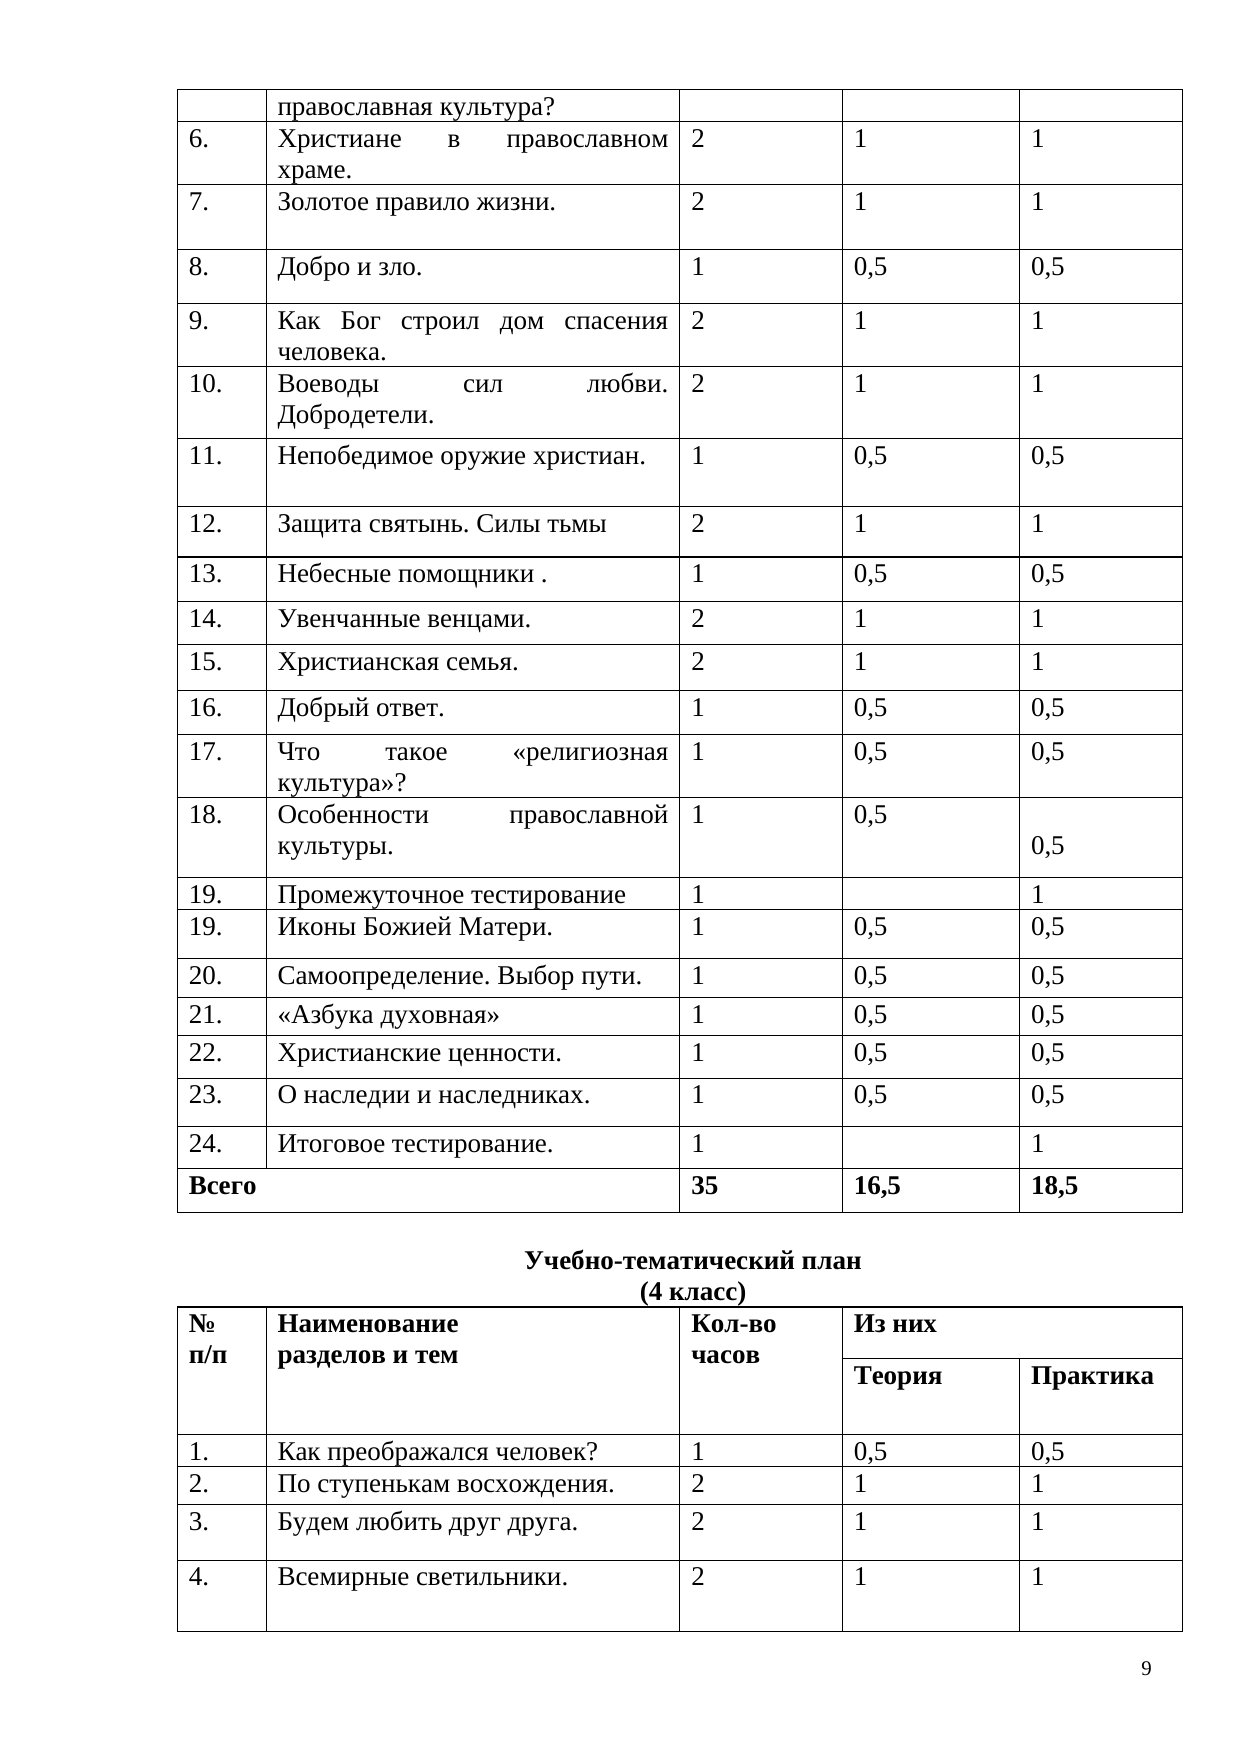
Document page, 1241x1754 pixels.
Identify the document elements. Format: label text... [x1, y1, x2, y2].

table_cell 23. [178, 1079, 266, 1126]
table_cell 1 [680, 878, 842, 909]
table_cell 0,5 [1020, 691, 1182, 734]
text Учебно-тематический план [177, 1244, 1208, 1275]
table_cell 0,5 [843, 998, 1019, 1035]
table_cell 1 [1020, 1561, 1182, 1631]
table_cell 2 [680, 185, 842, 249]
table_cell 0,5 [1020, 959, 1182, 997]
table_cell 1. [178, 1435, 266, 1466]
table_cell 1 [680, 735, 842, 797]
table_cell 1 [843, 1561, 1019, 1631]
table_cell 1 [843, 304, 1019, 366]
table_cell 15. [178, 645, 266, 690]
table_cell 35 [680, 1169, 842, 1212]
table_cell 1 [680, 959, 842, 997]
table_cell 1 [680, 998, 842, 1035]
table_cell 1 [843, 1467, 1019, 1504]
table_cell Христианская семья. [267, 645, 679, 690]
table_cell 1 [1020, 507, 1182, 556]
table_cell 16,5 [843, 1169, 1019, 1212]
table_cell 1 [680, 798, 842, 877]
table_cell Добрый ответ. [267, 691, 679, 734]
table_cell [267, 90, 679, 121]
table_cell 24. [178, 1127, 266, 1168]
table_cell 5. [178, 90, 266, 121]
table_cell Как преображался человек? [267, 1435, 679, 1466]
table_cell 14. [178, 602, 266, 644]
table_cell 1 [1020, 90, 1182, 121]
table_cell Защита святынь. Силы тьмы [267, 507, 679, 556]
table_cell 1 [843, 602, 1019, 644]
table_cell 1 [1020, 1467, 1182, 1504]
table_cell 1 [1020, 645, 1182, 690]
table_cell 1 [843, 507, 1019, 556]
table_cell 2. [178, 1467, 266, 1504]
table_cell Добро и зло. [267, 250, 679, 303]
table_cell 0,5 [843, 250, 1019, 303]
table_cell 11. [178, 439, 266, 506]
table_cell 2 [680, 367, 842, 438]
table_cell 20. [178, 959, 266, 997]
table_cell 2 [680, 1505, 842, 1559]
table_cell Как Бог строил дом спасения человека. [267, 304, 679, 366]
table_cell 0,5 [1020, 250, 1182, 303]
table_cell 16. [178, 691, 266, 734]
table_cell Золотое правило жизни. [267, 185, 679, 249]
table_cell Небесные помощники . [267, 558, 679, 601]
table_cell Практика [1020, 1359, 1182, 1434]
table_cell 2 [680, 1467, 842, 1504]
table_cell 1 [843, 90, 1019, 121]
table_cell 13. [178, 558, 266, 601]
table_cell 19. [178, 878, 266, 909]
table_cell 1 [680, 1127, 842, 1168]
table_header № п/п [178, 1308, 266, 1434]
table_cell [843, 878, 1019, 909]
text (4 класс) [177, 1275, 1208, 1306]
table_cell 1 [843, 367, 1019, 438]
table_cell 22. [178, 1036, 266, 1078]
table_cell 0,5 [843, 959, 1019, 997]
table_cell Увенчанные венцами. [267, 602, 679, 644]
table_cell О наследии и наследниках. [267, 1079, 679, 1126]
table_cell 0,5 [1020, 998, 1182, 1035]
table_cell 2 [680, 645, 842, 690]
table_cell 1 [1020, 304, 1182, 366]
table_cell 2 [680, 122, 842, 184]
table_cell 18. [178, 798, 266, 877]
table_cell 1 [1020, 878, 1182, 909]
table_cell Теория [843, 1359, 1019, 1434]
table_cell 1 [1020, 122, 1182, 184]
table_cell 0,5 [843, 735, 1019, 797]
table_cell 6. [178, 122, 266, 184]
table_cell 1 [1020, 602, 1182, 644]
table_cell Воеводы сил любви. Добродетели. [267, 367, 679, 438]
table_cell Христиане в православном храме. [267, 122, 679, 184]
table_cell 1 [680, 1036, 842, 1078]
table_cell 10. [178, 367, 266, 438]
table_cell 0,5 [843, 691, 1019, 734]
table_cell Всего [178, 1169, 679, 1212]
table_cell 0,5 [1020, 1435, 1182, 1466]
table_cell Что такое «религиозная культура»? [267, 735, 679, 797]
table_header Наименование разделов и тем [267, 1308, 679, 1434]
table_cell 1 [680, 439, 842, 506]
table_cell Итоговое тестирование. [267, 1127, 679, 1168]
table_cell 0,5 [843, 798, 1019, 877]
table_cell 18,5 [1020, 1169, 1182, 1212]
table_cell 7. [178, 185, 266, 249]
table_cell 8. [178, 250, 266, 303]
table_cell 19. [178, 910, 266, 958]
table_cell Всемирные светильники. [267, 1561, 679, 1631]
table_cell 3. [178, 1505, 266, 1559]
table_cell 2 [680, 602, 842, 644]
table_cell 1 [680, 250, 842, 303]
table_cell 0,5 [1020, 558, 1182, 601]
table_cell 1 [680, 1079, 842, 1126]
table_header Кол-во часов [680, 1308, 842, 1434]
table_cell Промежуточное тестирование [267, 878, 679, 909]
table_cell 1 [680, 910, 842, 958]
table_cell 0,5 [1020, 910, 1182, 958]
table_cell 0,5 [1020, 439, 1182, 506]
table_cell 2 [680, 1561, 842, 1631]
table_cell 0,5 [843, 910, 1019, 958]
table_cell 1 [680, 558, 842, 601]
table_header Из них [843, 1308, 1182, 1358]
table_cell 2 [680, 507, 842, 556]
table_cell 0,5 [843, 558, 1019, 601]
table_cell 1 [843, 185, 1019, 249]
table_cell [843, 1127, 1019, 1168]
table_cell Самоопределение. Выбор пути. [267, 959, 679, 997]
table_cell Христианские ценности. [267, 1036, 679, 1078]
table_cell 21. [178, 998, 266, 1035]
table_cell 2 [680, 304, 842, 366]
table_cell 0,5 [843, 1435, 1019, 1466]
table_cell 0,5 [843, 1079, 1019, 1126]
table_cell 17. [178, 735, 266, 797]
table_cell 0,5 [1020, 735, 1182, 797]
table_cell По ступенькам восхождения. [267, 1467, 679, 1504]
table_cell 1 [1020, 1127, 1182, 1168]
table_cell 12. [178, 507, 266, 556]
table_cell 0,5 [843, 1036, 1019, 1078]
table_cell Особенности православной культуры. [267, 798, 679, 877]
table_cell 0,5 [1020, 1079, 1182, 1126]
table_cell «Азбука духовная» [267, 998, 679, 1035]
table_cell Непобедимое оружие христиан. [267, 439, 679, 506]
table_cell 1 [680, 691, 842, 734]
table_cell 1 [1020, 185, 1182, 249]
table_cell 1 [1020, 367, 1182, 438]
table_cell 4. [178, 1561, 266, 1631]
table_cell 0,5 [1020, 798, 1182, 877]
table_cell Иконы Божией Матери. [267, 910, 679, 958]
table_cell 1 [843, 1505, 1019, 1559]
table_cell 1 [680, 1435, 842, 1466]
table_cell 1 [843, 122, 1019, 184]
table_cell 2 [680, 90, 842, 121]
table_cell 1 [1020, 1505, 1182, 1559]
table_cell 0,5 [1020, 1036, 1182, 1078]
table_cell 0,5 [843, 439, 1019, 506]
table_cell Будем любить друг друга. [267, 1505, 679, 1559]
table_cell 1 [843, 645, 1019, 690]
table_cell 9. [178, 304, 266, 366]
